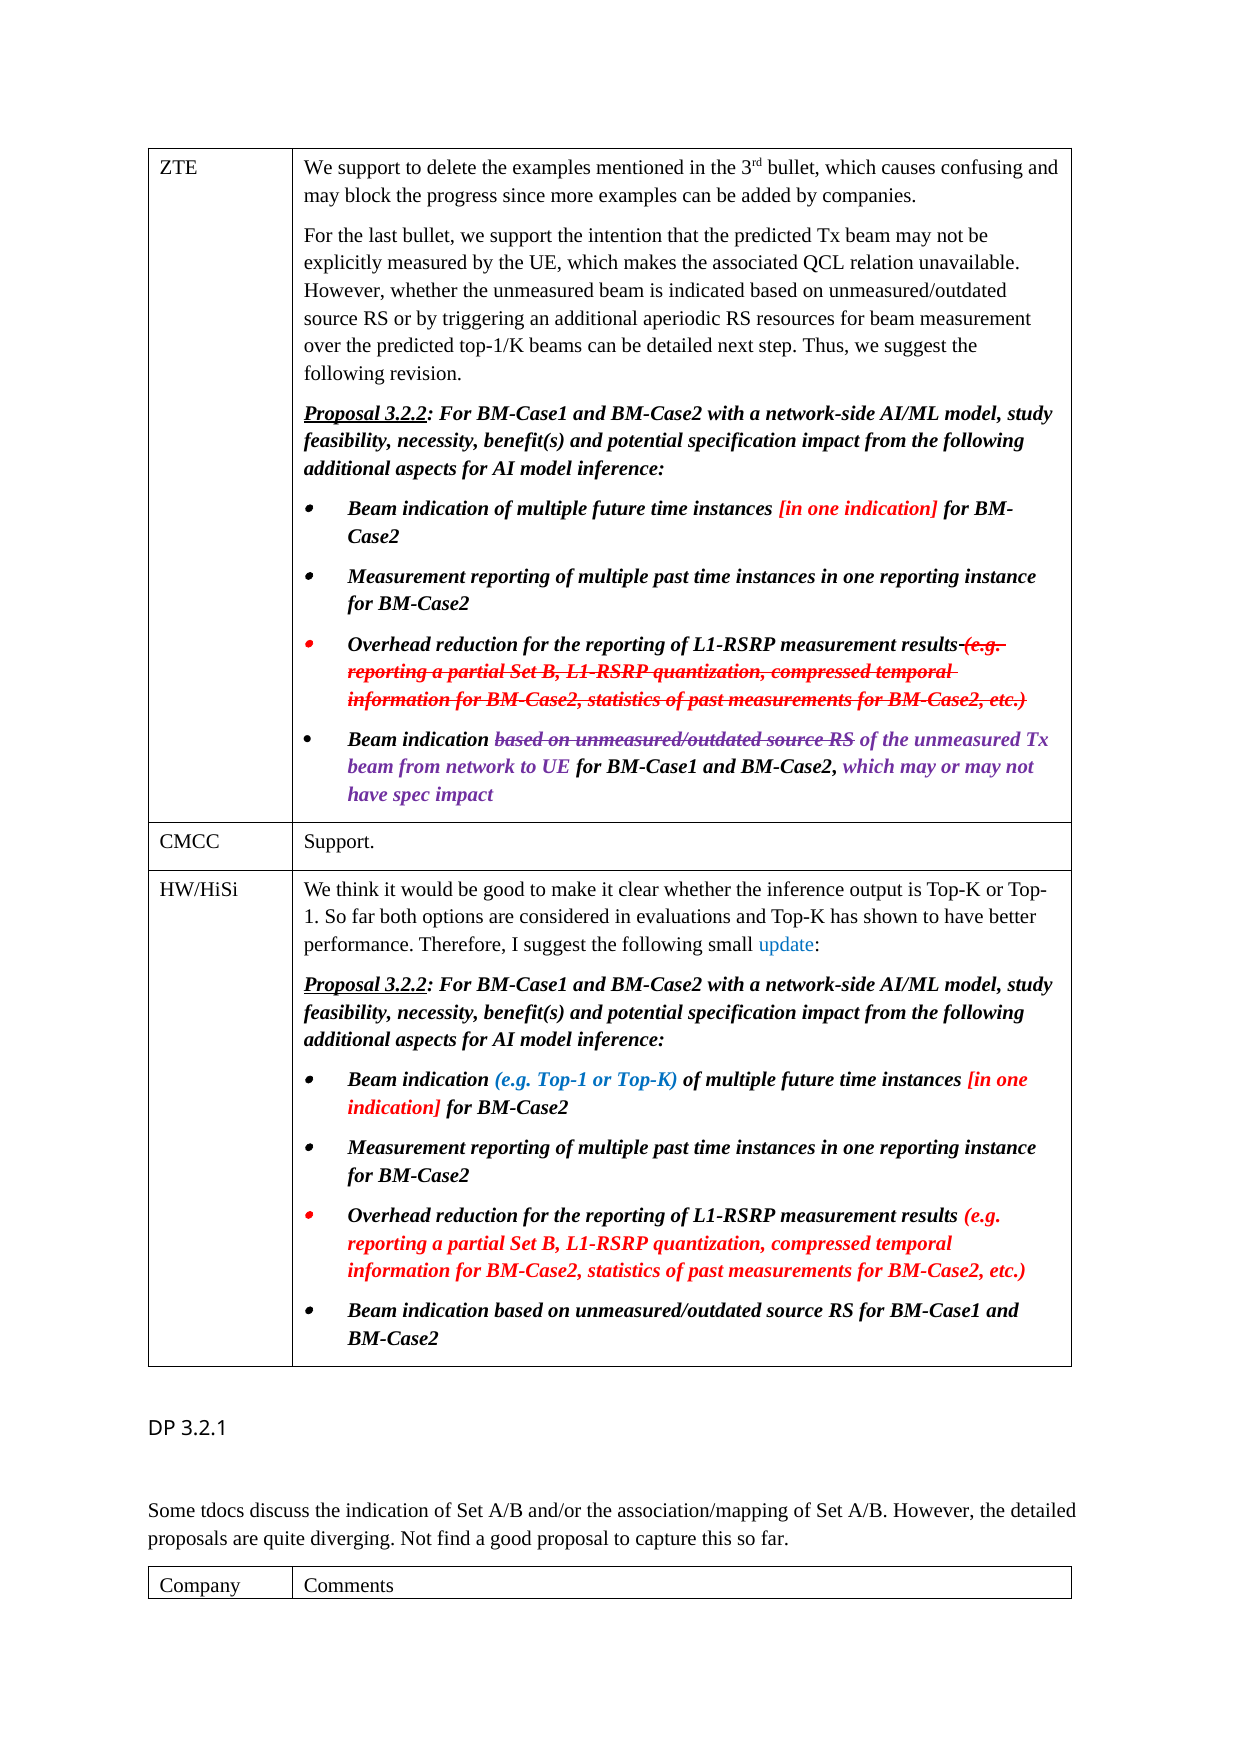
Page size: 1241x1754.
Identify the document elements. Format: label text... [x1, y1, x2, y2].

text Some tdocs discuss the indication of Set A/B and/or the association/mapping of Set A/B. However, the detailed proposals are quite diverging. Not find a good proposal to capture this so far. [148, 1498, 1093, 1550]
table_cell We support to delete the examples mentioned in the 3rd bullet, which causes confusing and may block the progress since more examples can be added by companies. For the last bullet, we support the intention that the predicted Tx beam may not be explicitly measured by the UE, which makes the associated QCL relation unavailable. However, whether the unmeasured beam is indicated based on unmeasured/outdated source RS or by triggering an additional aperiodic RS resources for beam measurement over the predicted top-1/K beams can be detailed next step. Thus, we suggest the following revision. Proposal 3.2.2: For BM-Case1 and BM-Case2 with a network-side AI/ML model, study feasibility, necessity, benefit(s) and potential specification impact from the following additional aspects for AI model inference: Beam indication of multiple future time instances [in one indication] for BM-Case2 Measurement reporting of multiple past time instances in one reporting instance for BM-Case2 Overhead reduction for the reporting of L1-RSRP measurement results (e.g. reporting a partial Set B, L1-RSRP quantization, compressed temporal information for BM-Case2, statistics of past measurements for BM-Case2, etc.) Beam indication based on unmeasured/outdated source RS of the unmeasured Tx beam from network to UE for BM-Case1 and BM-Case2, which may or may not have spec impact [293, 149, 1071, 822]
table_cell CMCC [149, 823, 292, 869]
table_cell We think it would be good to make it clear whether the inference output is Top-K or Top-1. So far both options are considered in evaluations and Top-K has shown to have better performance. Therefore, I suggest the following small update: Proposal 3.2.2: For BM-Case1 and BM-Case2 with a network-side AI/ML model, study feasibility, necessity, benefit(s) and potential specification impact from the following additional aspects for AI model inference: Beam indication (e.g. Top-1 or Top-K) of multiple future time instances [in one indication] for BM-Case2 Measurement reporting of multiple past time instances in one reporting instance for BM-Case2 Overhead reduction for the reporting of L1-RSRP measurement results (e.g. reporting a partial Set B, L1-RSRP quantization, compressed temporal information for BM-Case2, statistics of past measurements for BM-Case2, etc.) Beam indication based on unmeasured/outdated source RS for BM-Case1 and BM-Case2 [293, 871, 1071, 1366]
table_header Company [149, 1567, 292, 1597]
table_cell ZTE [149, 149, 292, 822]
table_cell HW/HiSi [149, 871, 292, 1366]
table_header Comments [293, 1567, 1071, 1597]
table_cell Support. [293, 823, 1071, 869]
subtitle DP 3.2.1 [148, 1413, 1093, 1442]
